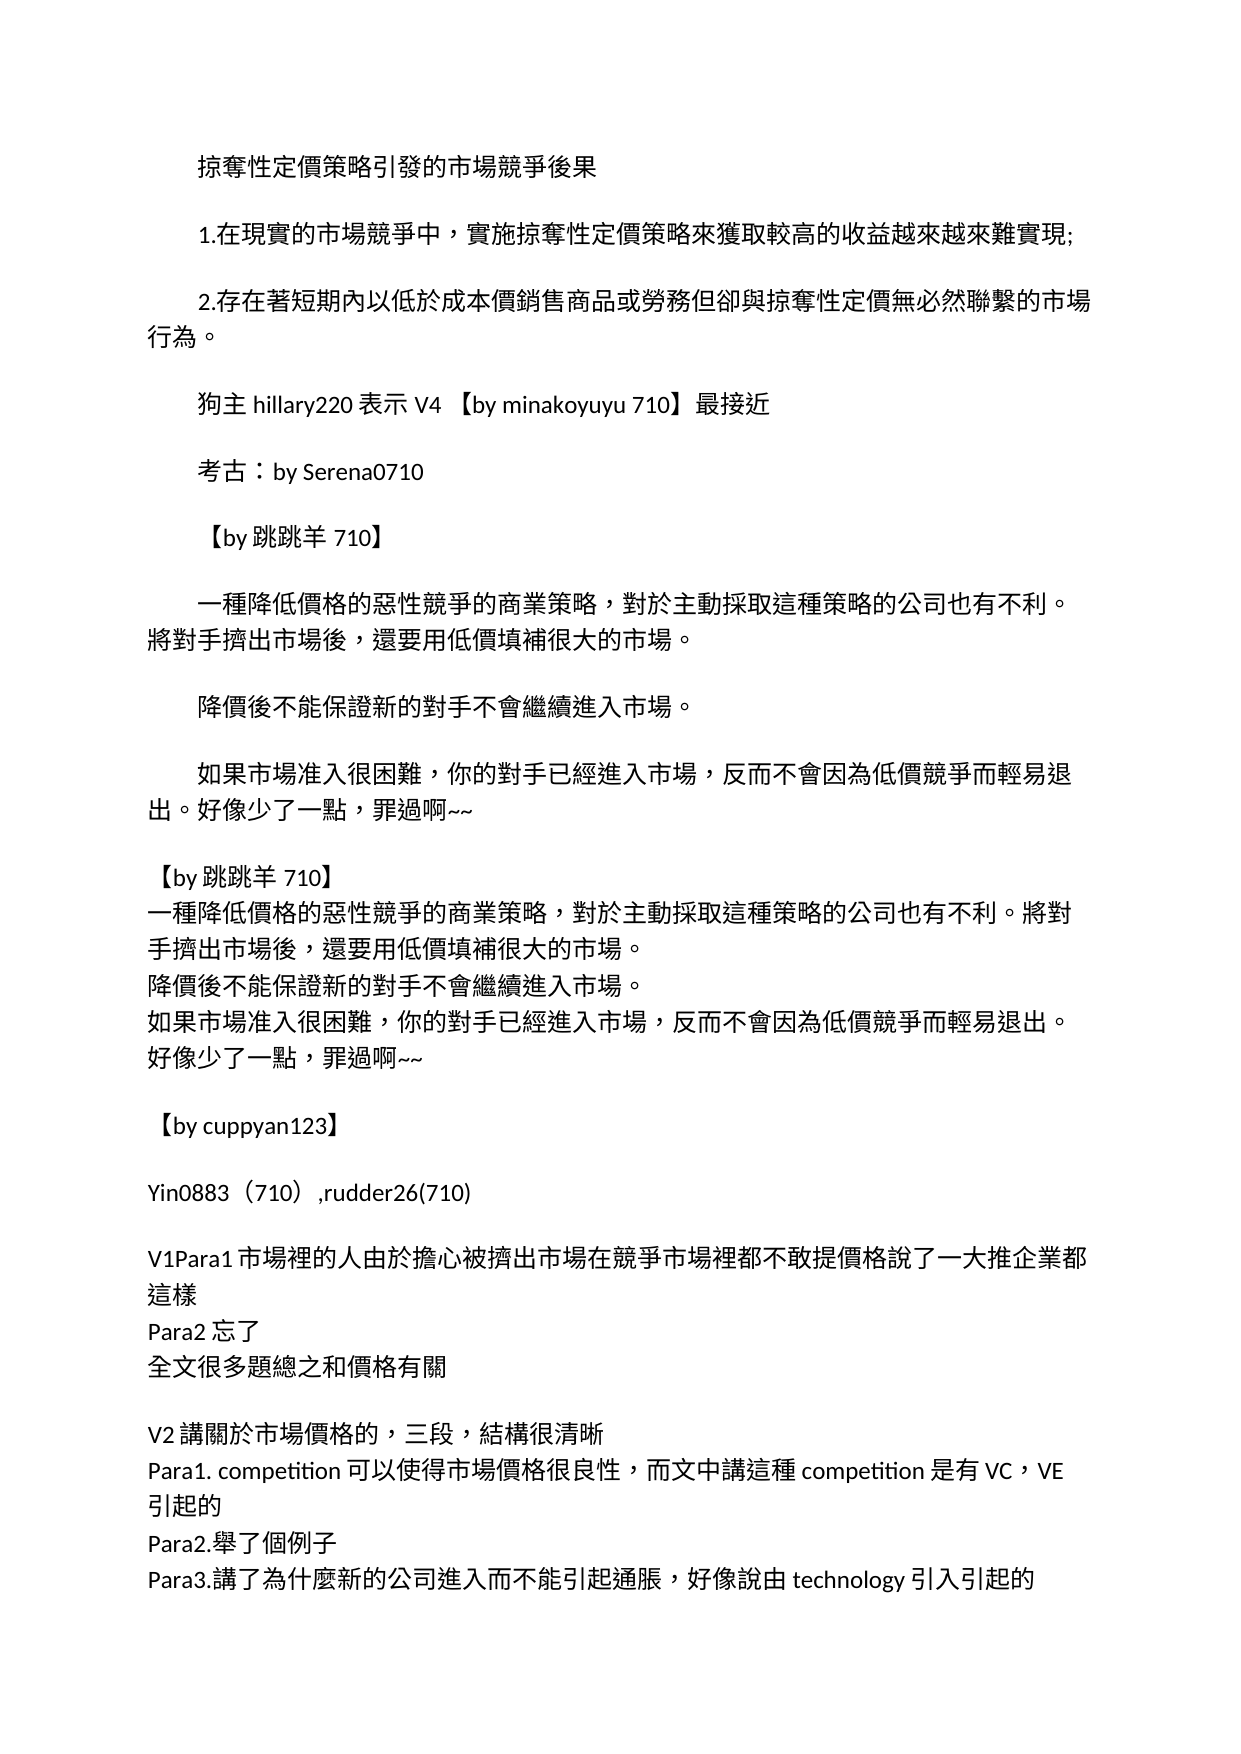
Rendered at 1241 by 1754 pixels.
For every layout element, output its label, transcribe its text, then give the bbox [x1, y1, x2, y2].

text Para2.舉了個例子 [148, 1523, 1093, 1559]
text 【by 跳跳羊 710】 [148, 857, 1093, 893]
text V1Para1市場裡的人由於擔心被擠出市場在競爭市場裡都不敢提價格說了一大推企業都這樣 [148, 1239, 1093, 1311]
text 【by 跳跳羊 710】 [148, 518, 1093, 554]
text 1.在現實的市場競爭中，實施掠奪性定價策略來獲取較高的收益越來越來難實現; [148, 214, 1093, 251]
text 降價後不能保證新的對手不會繼續進入市場。 [148, 966, 1093, 1002]
text 一種降低價格的惡性競爭的商業策略，對於主動採取這種策略的公司也有不利。將對手擠出市場後，還要用低價填補很大的市場。 [148, 584, 1093, 657]
text 全文很多題總之和價格有關 [148, 1348, 1093, 1384]
text Para2 忘了 [148, 1311, 1093, 1348]
text Para1. competition可以使得市場價格很良性，而文中講這種competition是有VC，VE引起的 [148, 1451, 1093, 1523]
text 2.存在著短期內以低於成本價銷售商品或勞務但卻與掠奪性定價無必然聯繫的市場行為。 [148, 281, 1093, 354]
text 狗主hillary220 表示 V4 【by minakoyuyu 710】最接近 [148, 384, 1093, 420]
text 掠奪性定價策略引發的市場競爭後果 [148, 148, 1093, 184]
text Para3.講了為什麼新的公司進入而不能引起通脹，好像說由technology引入引起的 [148, 1559, 1093, 1596]
text 【by cuppyan123】 [148, 1105, 1093, 1142]
text V2講關於市場價格的，三段，結構很清晰 [148, 1414, 1093, 1451]
text 一種降低價格的惡性競爭的商業策略，對於主動採取這種策略的公司也有不利。將對手擠出市場後，還要用低價填補很大的市場。 [148, 893, 1093, 966]
text 降價後不能保證新的對手不會繼續進入市場。 [148, 687, 1093, 724]
text 如果市場准入很困難，你的對手已經進入市場，反而不會因為低價競爭而輕易退出。好像少了一點，罪過啊~~ [148, 1002, 1093, 1075]
text 考古：by Serena0710 [148, 451, 1093, 487]
text 如果市場准入很困難，你的對手已經進入市場，反而不會因為低價競爭而輕易退出。好像少了一點，罪過啊~~ [148, 754, 1093, 827]
text Yin0883（710）,rudder26(710) [148, 1172, 1093, 1208]
